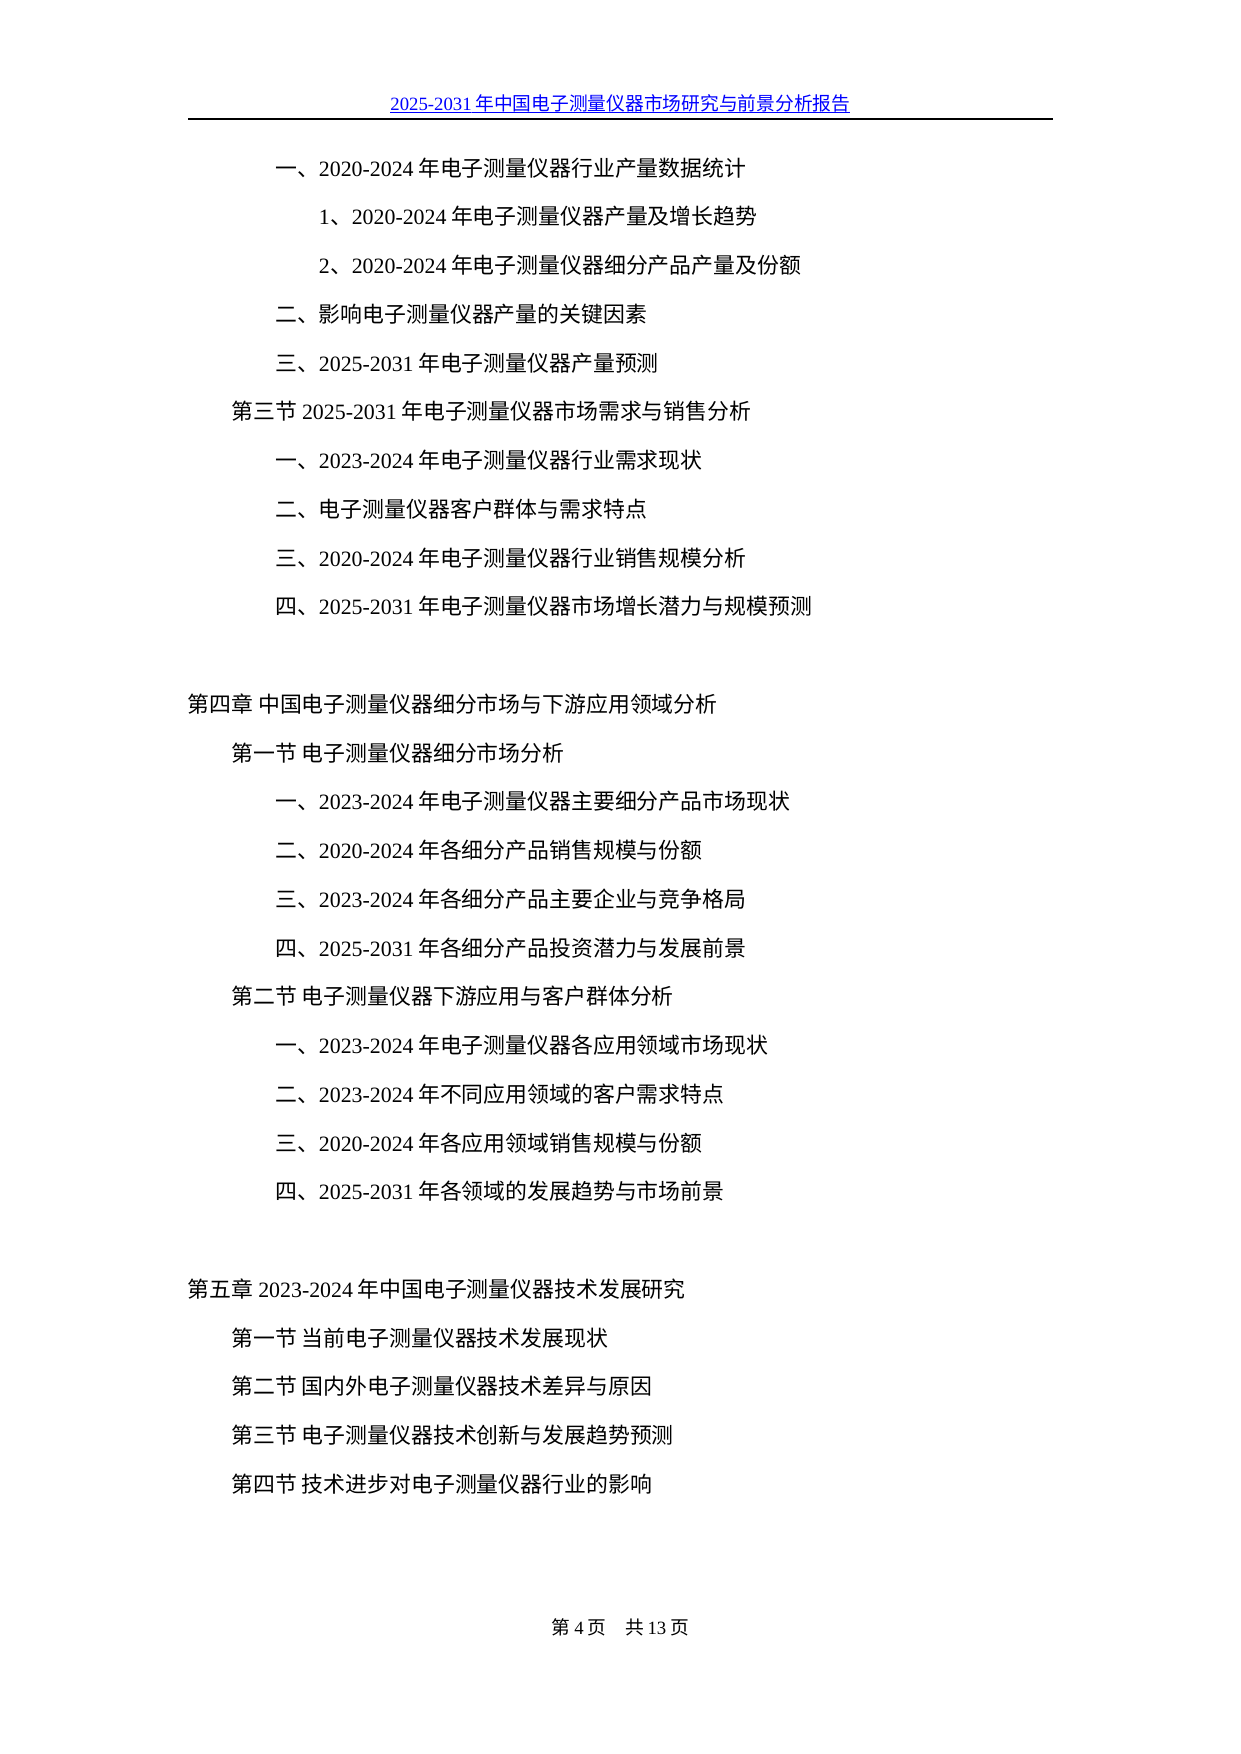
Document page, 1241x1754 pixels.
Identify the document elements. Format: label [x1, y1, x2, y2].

text [187, 150, 1053, 1499]
